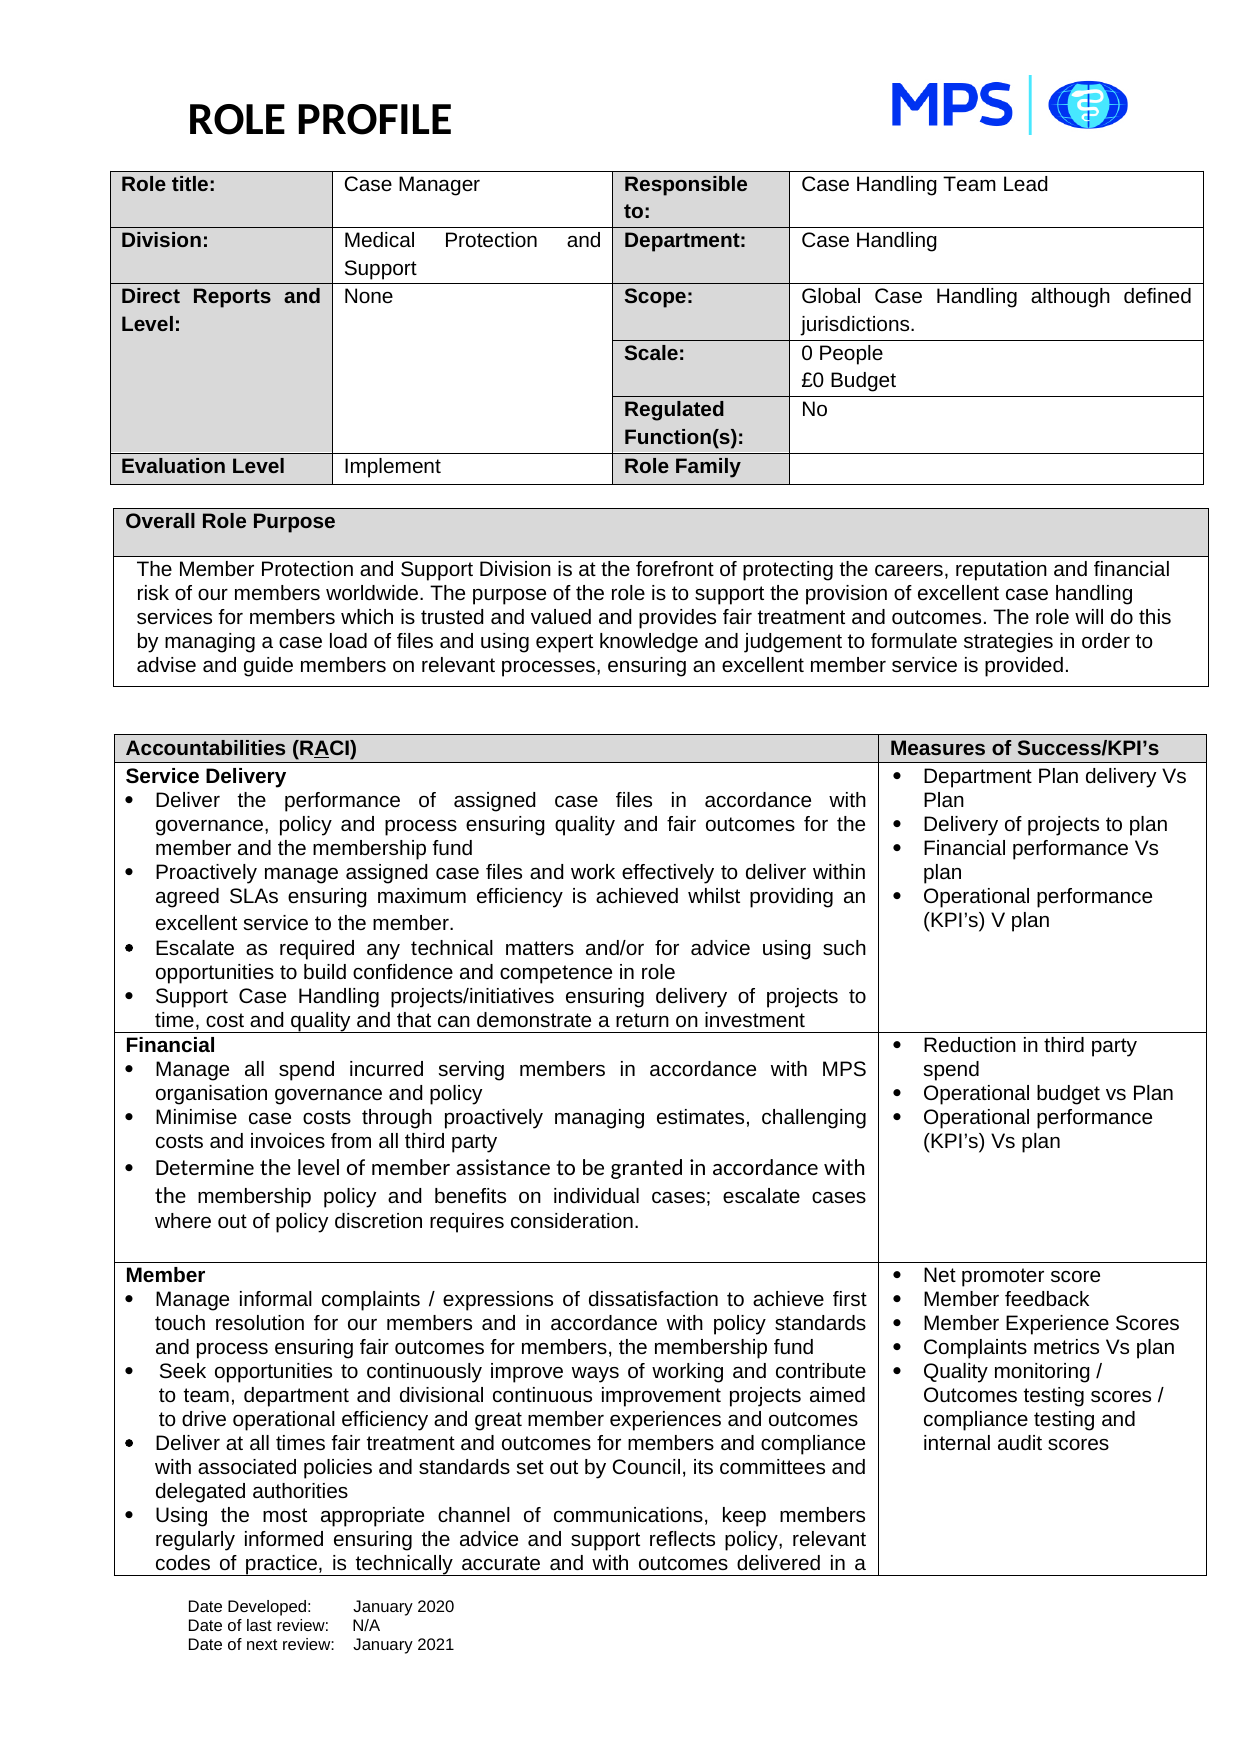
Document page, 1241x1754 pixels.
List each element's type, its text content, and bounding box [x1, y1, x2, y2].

table_cell 0 People £0 Budget [790, 341, 1203, 396]
table_cell No [790, 397, 1203, 452]
table_cell Implement [333, 454, 612, 484]
table_cell Global Case Handling although defined jurisdictions. [790, 284, 1203, 340]
table_cell Scope: [613, 284, 789, 340]
table_cell Regulated Function(s): [613, 397, 789, 452]
table_header Role title: [111, 172, 332, 227]
table_header Accountabilities (RACI) [115, 735, 878, 762]
table_cell Scale: [613, 341, 789, 396]
table_cell Department: [613, 228, 789, 283]
table_header Case Manager [333, 172, 612, 227]
table_cell Department Plan delivery Vs Plan Delivery of projects to plan Financial performance Vs plan Operational performance (KPI’s) V plan [879, 763, 1206, 1032]
table_cell None [333, 284, 612, 452]
table_cell Case Handling [790, 228, 1203, 283]
table_cell [790, 454, 1203, 484]
table_cell Division: [111, 228, 332, 283]
table_cell Evaluation Level [111, 454, 332, 484]
table_cell [114, 557, 1208, 686]
table_cell Direct Reports and Level: [111, 284, 332, 452]
table_cell Service Delivery Deliver the performance of assigned case files in accordance with governance, policy and process ensuring quality and fair outcomes for the member and the membership fund Proactively manage assigned case files and work effectively to deliver within agreed SLAs ensuring maximum efficiency is achieved whilst providing an excellent service to the member. Escalate as required any technical matters and/or for advice using such opportunities to build confidence and competence in role Support Case Handling projects/initiatives ensuring delivery of projects to time, cost and quality and that can demonstrate a return on investment [115, 763, 878, 1032]
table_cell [879, 1263, 1206, 1575]
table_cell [115, 1263, 878, 1575]
table_cell Role Family [613, 454, 789, 484]
table_cell Medical Protection and Support [333, 228, 612, 283]
table_header Responsible to: [613, 172, 789, 227]
table_header Case Handling Team Lead [790, 172, 1203, 227]
table_cell Reduction in third party spend Operational budget vs Plan Operational performance (KPI’s) Vs plan [879, 1033, 1206, 1262]
table_header Overall Role Purpose [114, 509, 1208, 556]
table_cell Financial Manage all spend incurred serving members in accordance with MPS organisation governance and policy Minimise case costs through proactively managing estimates, challenging costs and invoices from all third party Determine the level of member assistance to be granted in accordance with the membership policy and benefits on individual cases; escalate cases where out of policy discretion requires consideration. [115, 1033, 878, 1262]
table_header Measures of Success/KPI’s [879, 735, 1206, 762]
picture [892, 75, 1128, 135]
